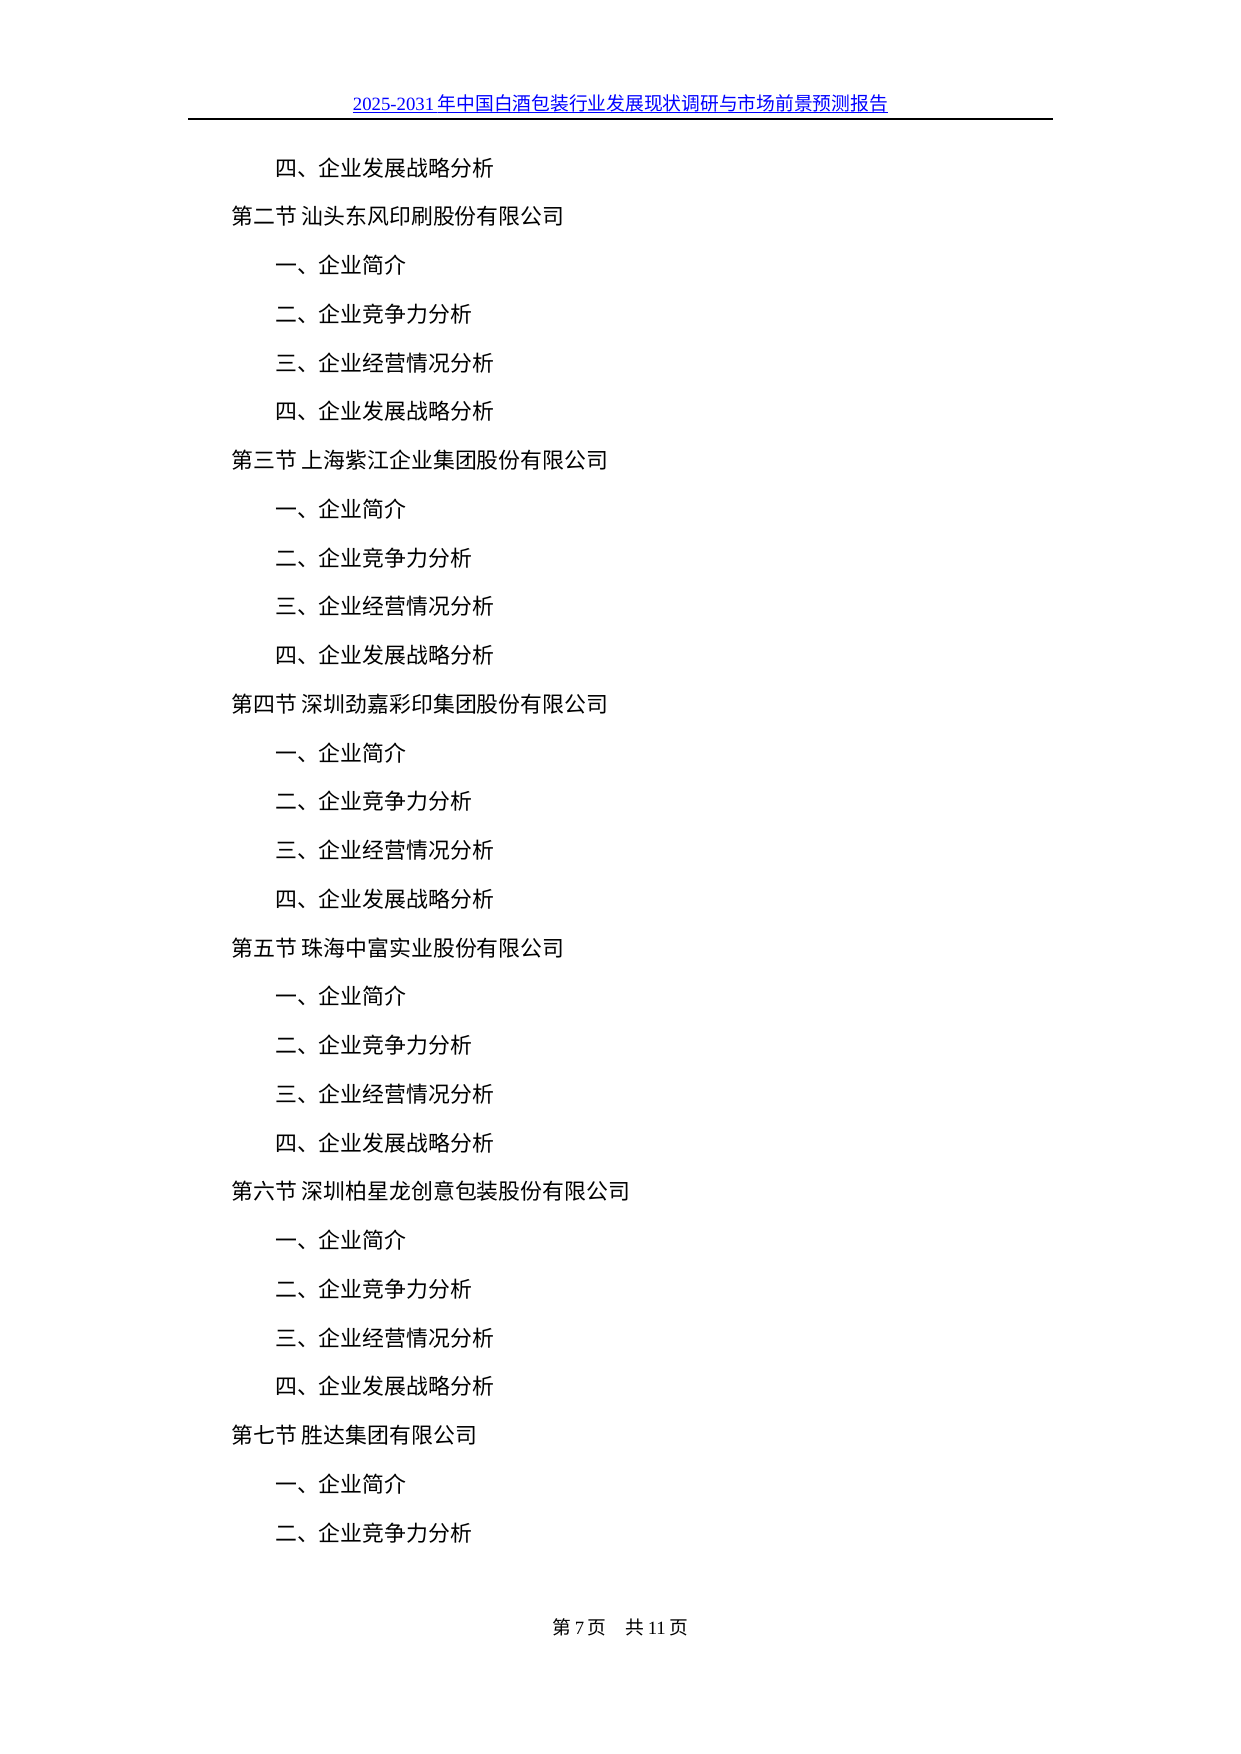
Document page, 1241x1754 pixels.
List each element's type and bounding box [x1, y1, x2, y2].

text [187, 150, 1053, 1548]
